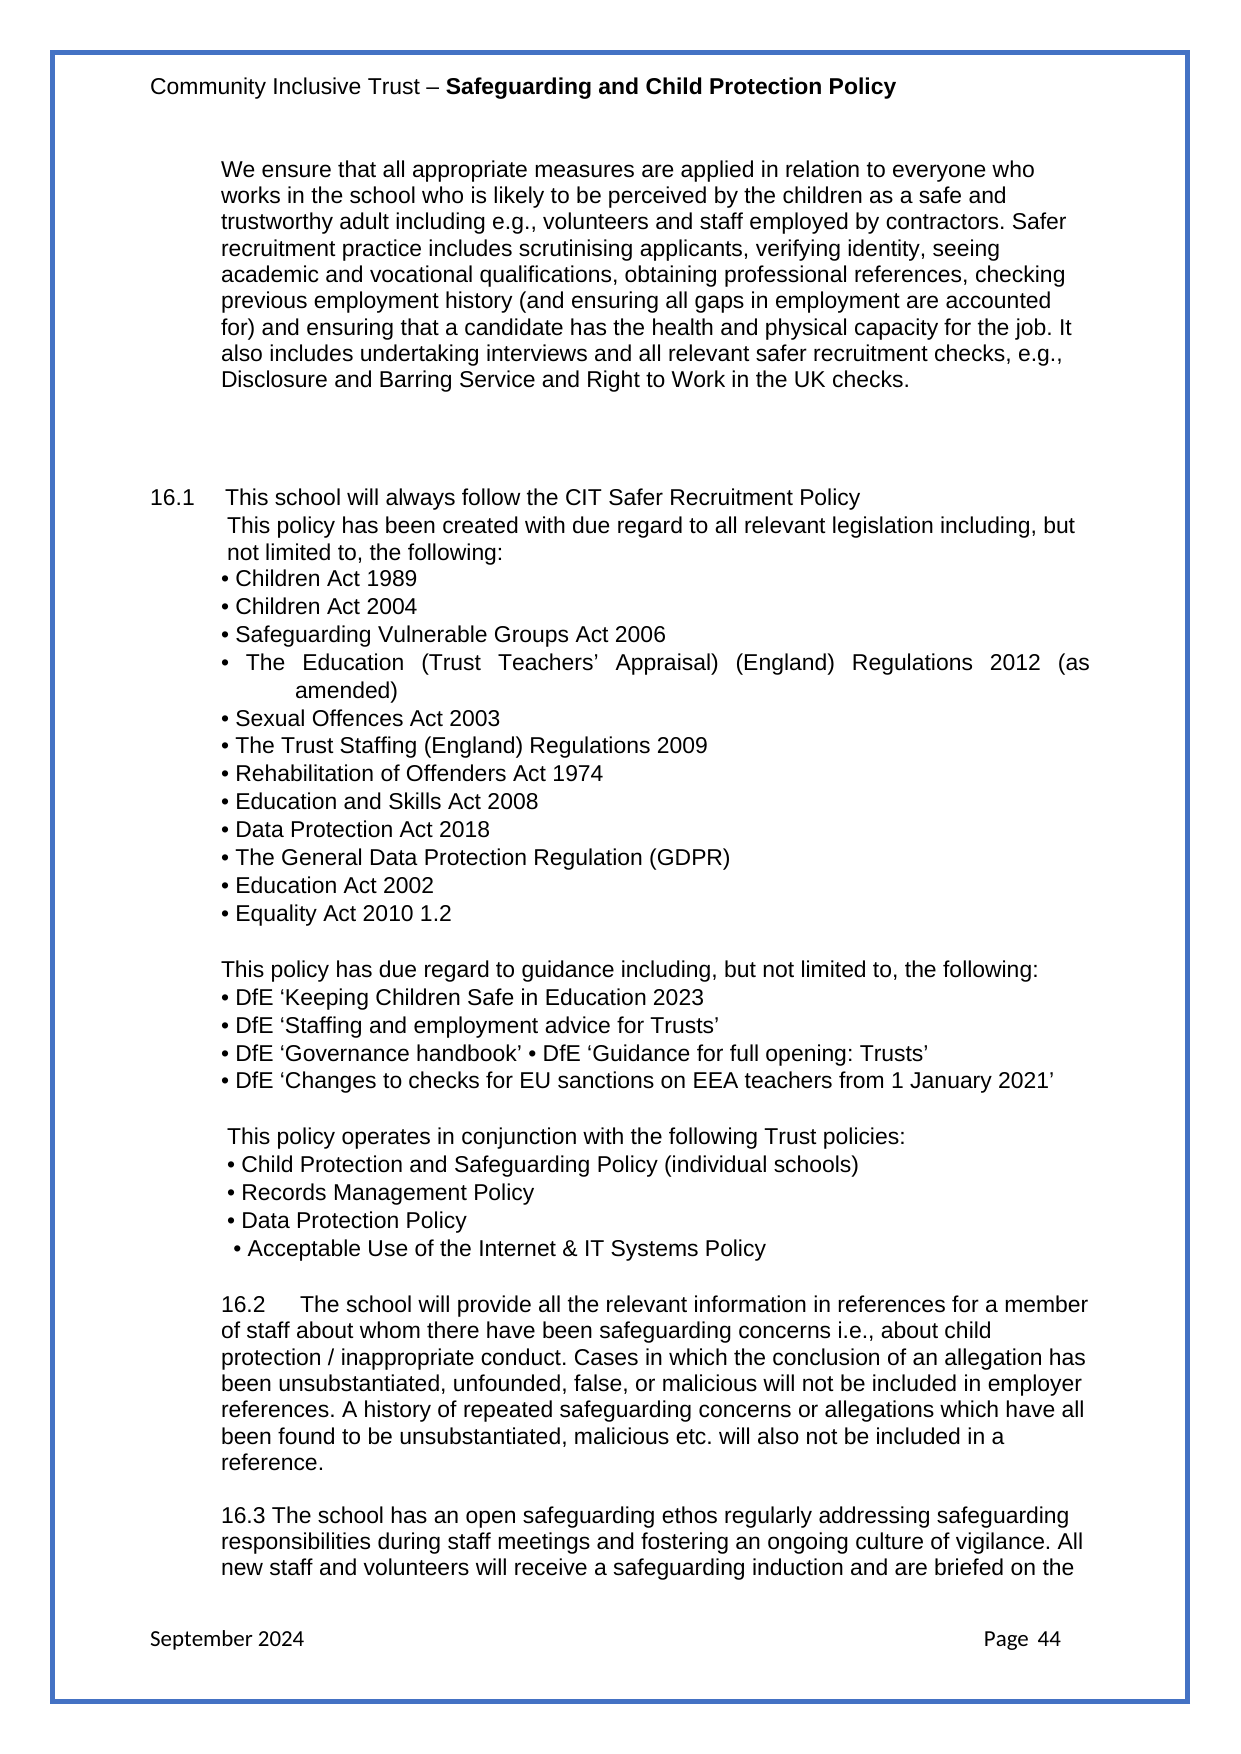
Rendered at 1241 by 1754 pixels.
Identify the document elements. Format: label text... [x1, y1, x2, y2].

text • Children Act 1989 [221, 565, 1090, 591]
text We ensure that all appropriate measures are applied in relation to everyone who works in the school who is likely to be perceived by the children as a safe and trustworthy adult including e.g., volunteers and staff employed by contractors. Safer recruitment practice includes scrutinising applicants, verifying identity, seeing academic and vocational qualifications, obtaining professional references, checking previous employment history (and ensuring all gaps in employment are accounted for) and ensuring that a candidate has the health and physical capacity for the job. It also includes undertaking interviews and all relevant safer recruitment checks, e.g., Disclosure and Barring Service and Right to Work in the UK checks. [221, 156, 1090, 393]
text • Records Management Policy [227, 1179, 1090, 1206]
text • Data Protection Policy [227, 1207, 1090, 1233]
text • Data Protection Act 2018 [221, 816, 1090, 843]
text This policy has due regard to guidance including, but not limited to, the following: [221, 956, 1090, 982]
text • Child Protection and Safeguarding Policy (individual schools) [227, 1151, 1090, 1178]
text • The Education (Trust Teachers’ Appraisal) (England) Regulations 2012 (as amended) [221, 649, 1090, 703]
text • Safeguarding Vulnerable Groups Act 2006 [221, 621, 1090, 647]
text • Children Act 2004 [221, 593, 1090, 619]
text • Sexual Offences Act 2003 [221, 704, 1090, 731]
text • DfE ‘Changes to checks for EU sanctions on EEA teachers from 1 January 2021’ [221, 1067, 1090, 1094]
text • Education and Skills Act 2008 [221, 788, 1090, 815]
text • DfE ‘Keeping Children Safe in Education 2023 [221, 984, 1090, 1010]
text This policy operates in conjunction with the following Trust policies: [227, 1123, 1090, 1150]
text 16.1 This school will always follow the CIT Safer Recruitment Policy [150, 484, 1090, 511]
text • Education Act 2002 [221, 872, 1090, 898]
text • Equality Act 2010 1.2 [221, 900, 1090, 926]
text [221, 1502, 1090, 1581]
text • DfE ‘Staffing and employment advice for Trusts’ [221, 1012, 1090, 1038]
text • Rehabilitation of Offenders Act 1974 [221, 760, 1090, 787]
text 16.2 The school will provide all the relevant information in references for a member of staff about whom there have been safeguarding concerns i.e., about child protection / inappropriate conduct. Cases in which the conclusion of an allegation has been unsubstantiated, unfounded, false, or malicious will not be included in employer references. A history of repeated safeguarding concerns or allegations which have all been found to be unsubstantiated, malicious etc. will also not be included in a reference. [221, 1291, 1090, 1475]
text • Acceptable Use of the Internet & IT Systems Policy [227, 1235, 1090, 1261]
text This policy has been created with due regard to all relevant legislation including, but not limited to, the following: [227, 512, 1090, 565]
text • The General Data Protection Regulation (GDPR) [221, 844, 1090, 871]
text • The Trust Staffing (England) Regulations 2009 [221, 732, 1090, 759]
text • DfE ‘Governance handbook’ • DfE ‘Guidance for full opening: Trusts’ [221, 1039, 1090, 1066]
